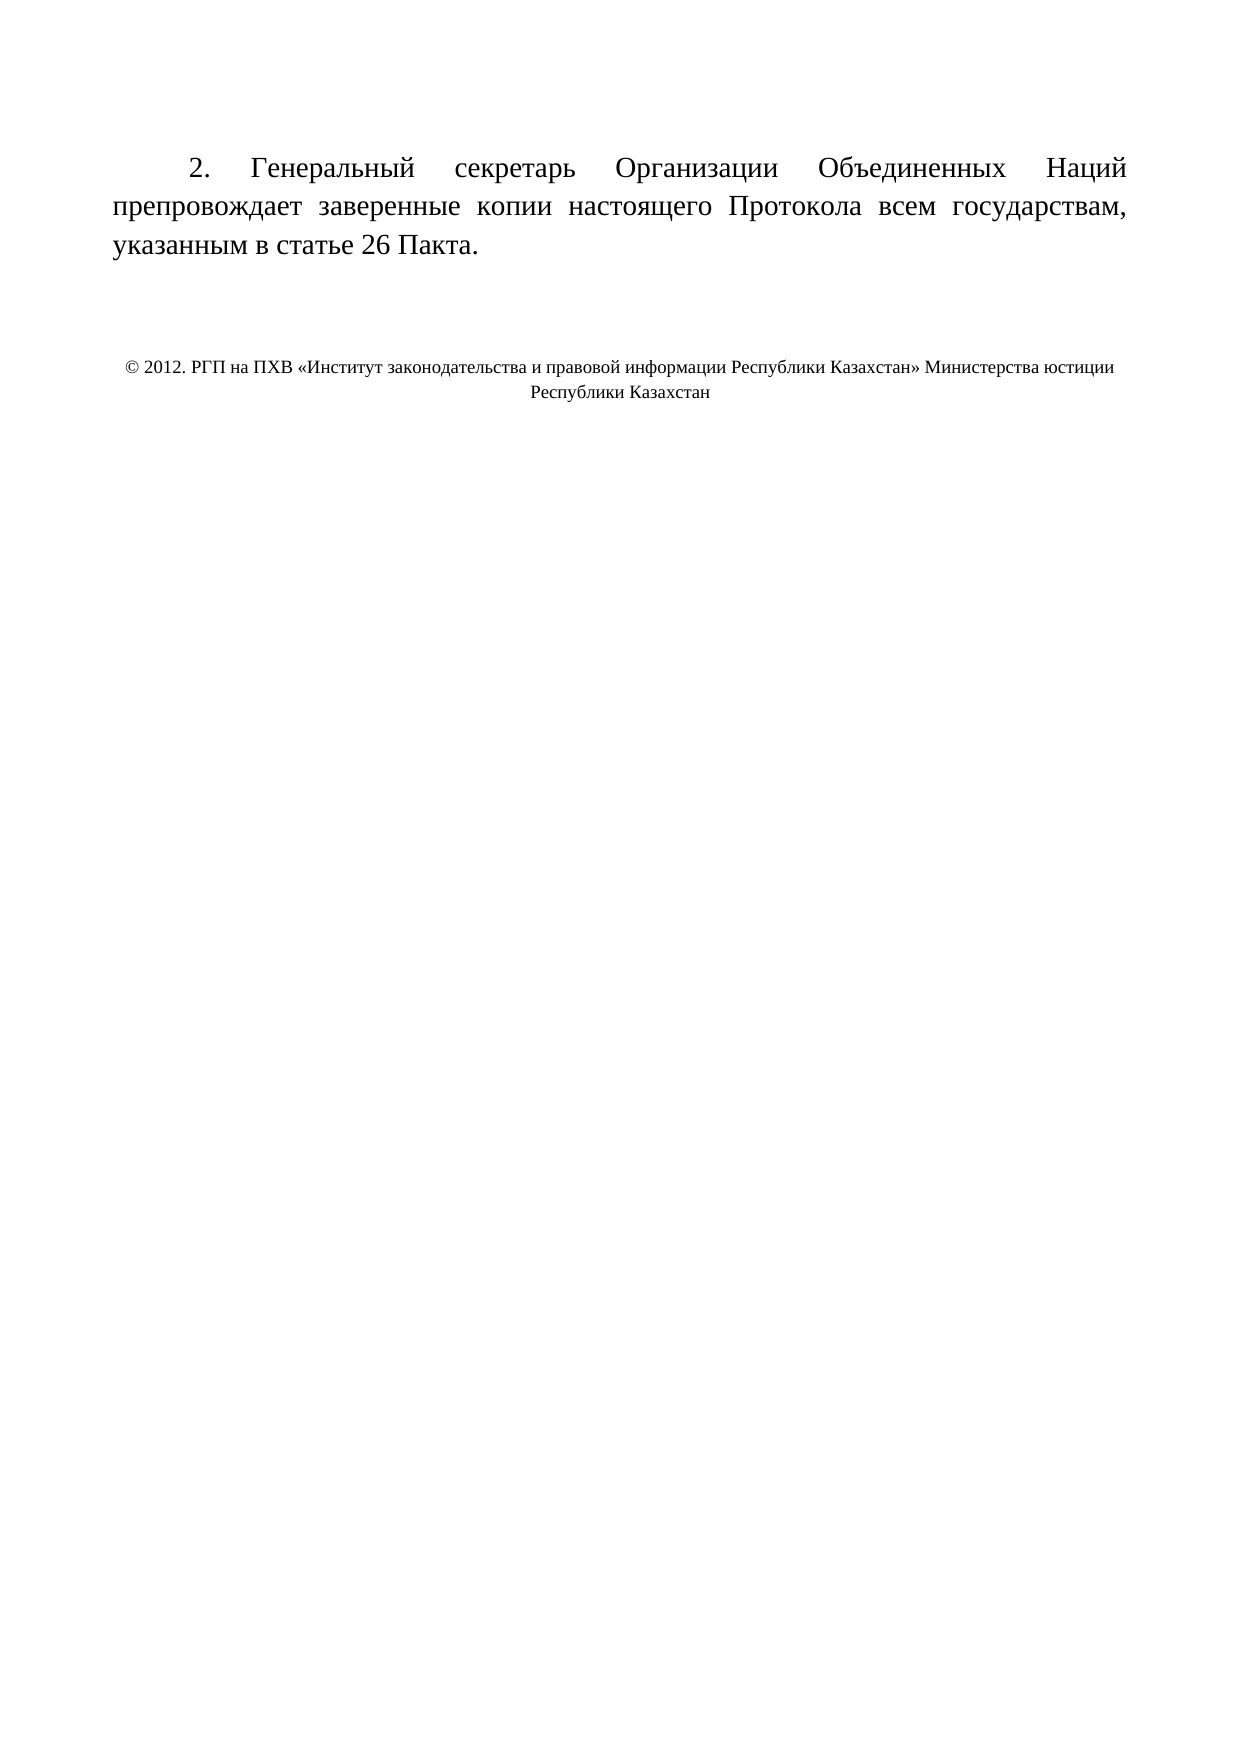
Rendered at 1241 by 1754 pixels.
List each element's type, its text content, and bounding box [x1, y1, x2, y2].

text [112, 150, 1128, 261]
text © 2012. РГП на ПХВ «Институт законодательства и правовой информации Республики Казахстан» Министерства юстиции Республики Казахстан [112, 356, 1128, 403]
